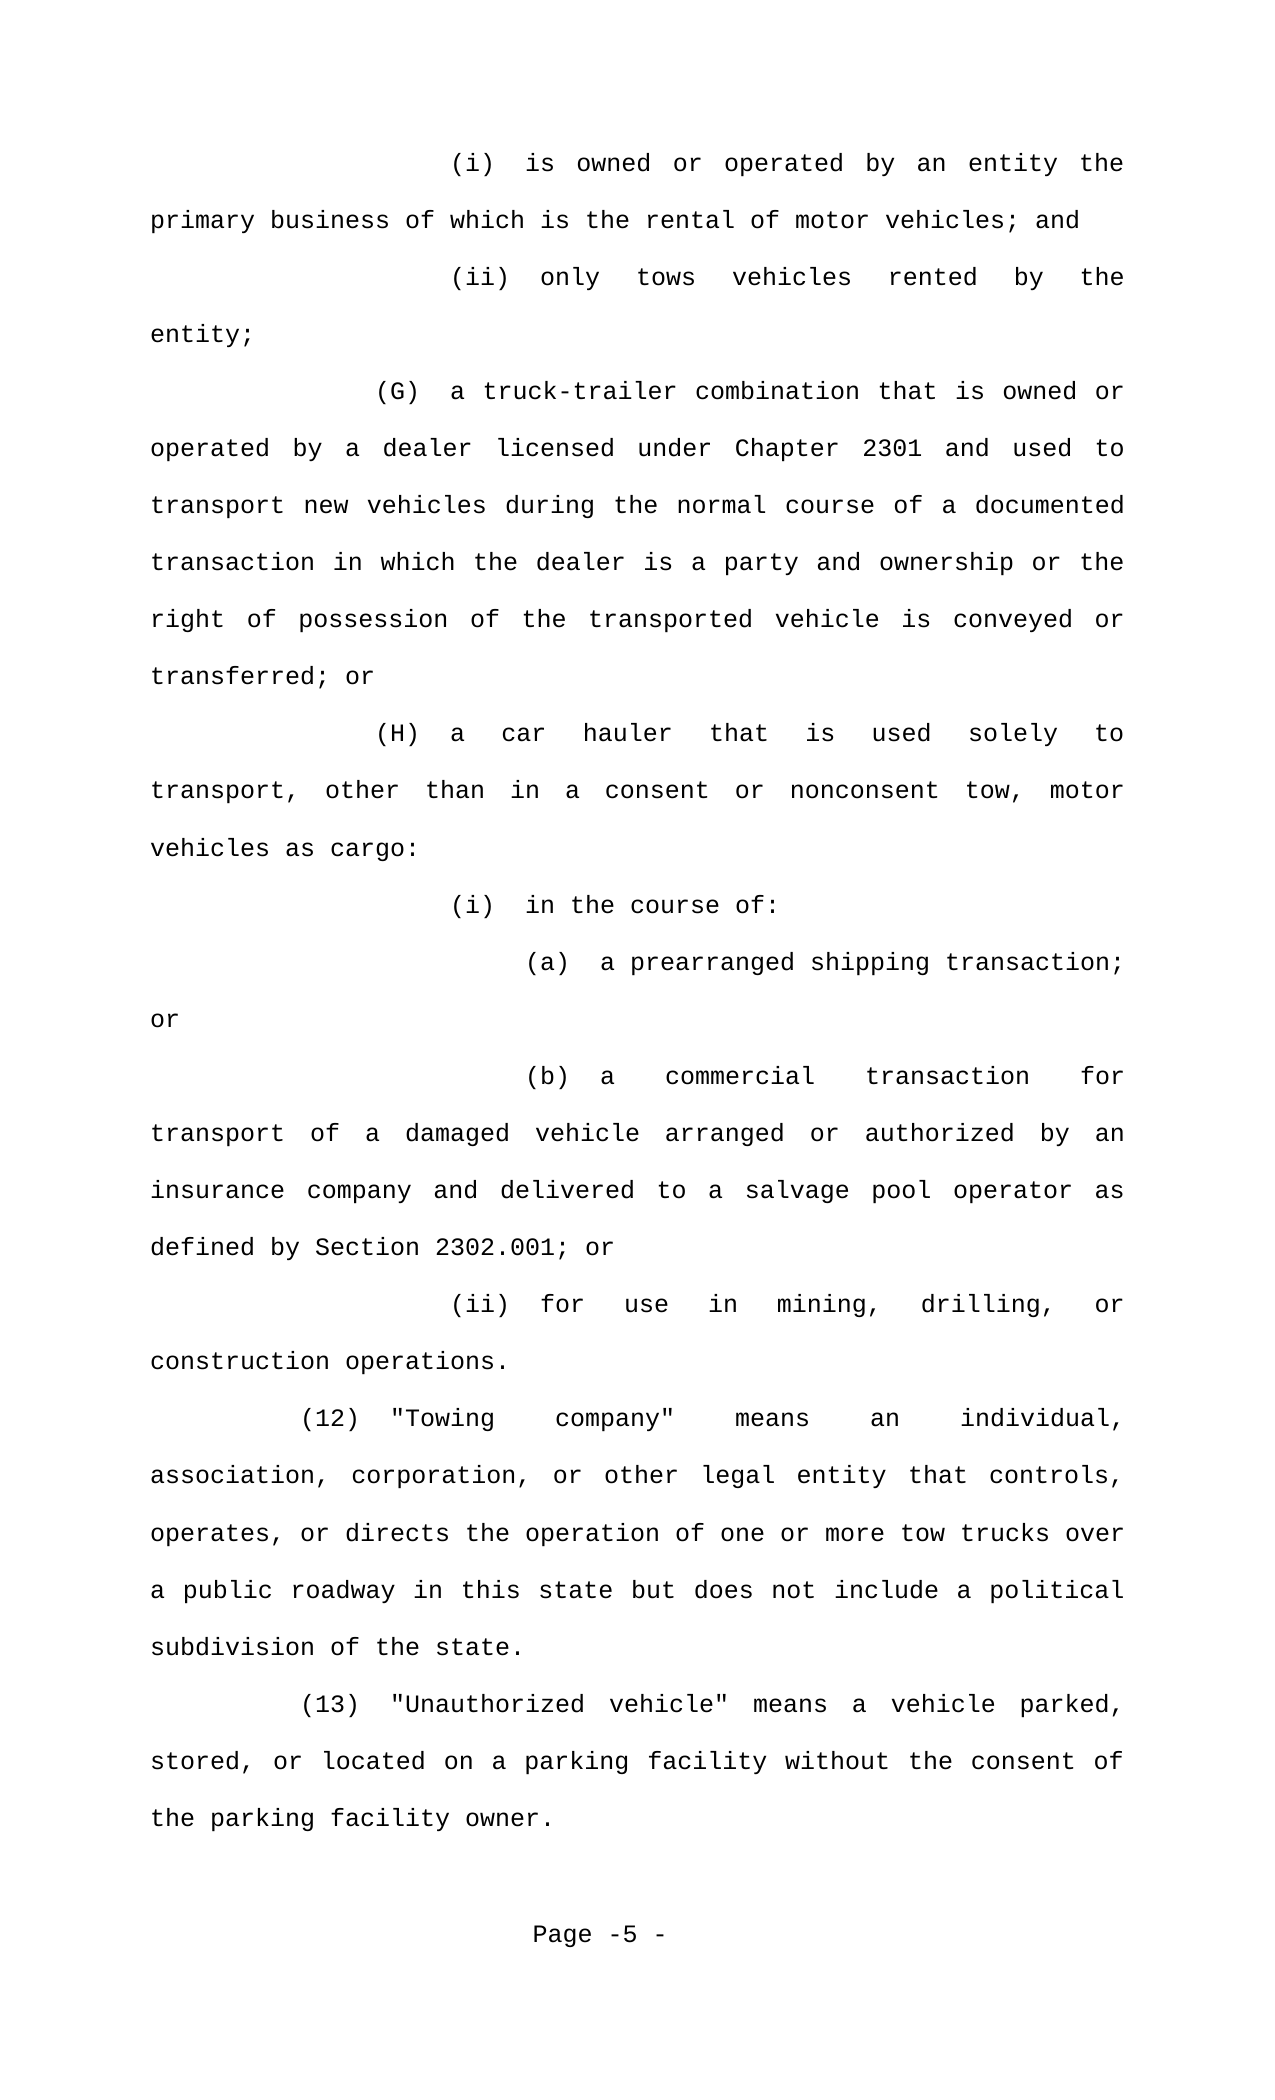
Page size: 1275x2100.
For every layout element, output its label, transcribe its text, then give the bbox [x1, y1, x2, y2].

text (13) "Unauthorized vehicle" means a vehicle parked, stored, or located on a parking facility without the consent of the parking facility owner. [150, 1691, 1125, 1834]
text (ii) only tows vehicles rented by the entity; [150, 264, 1125, 350]
text (G) a truck-trailer combination that is owned or operated by a dealer licensed under Chapter 2301 and used to transport new vehicles during the normal course of a documented transaction in which the dealer is a party and ownership or the right of possession of the transported vehicle is conveyed or transferred; or [150, 378, 1125, 692]
text (i) is owned or operated by an entity the primary business of which is the rental of motor vehicles; and [150, 150, 1125, 236]
text (12) "Towing company" means an individual, association, corporation, or other legal entity that controls, operates, or directs the operation of one or more tow trucks over a public roadway in this state but does not include a political subdivision of the state. [150, 1406, 1125, 1663]
text (ii) for use in mining, drilling, or construction operations. [150, 1292, 1125, 1377]
text (H) a car hauler that is used solely to transport, other than in a consent or nonconsent tow, motor vehicles as cargo: [150, 721, 1125, 863]
text (i) in the course of: [150, 892, 1125, 921]
text (a) a prearranged shipping transaction; or [150, 949, 1125, 1035]
text (b) a commercial transaction for transport of a damaged vehicle arranged or authorized by an insurance company and delivered to a salvage pool operator as defined by Section 2302.001; or [150, 1063, 1125, 1263]
